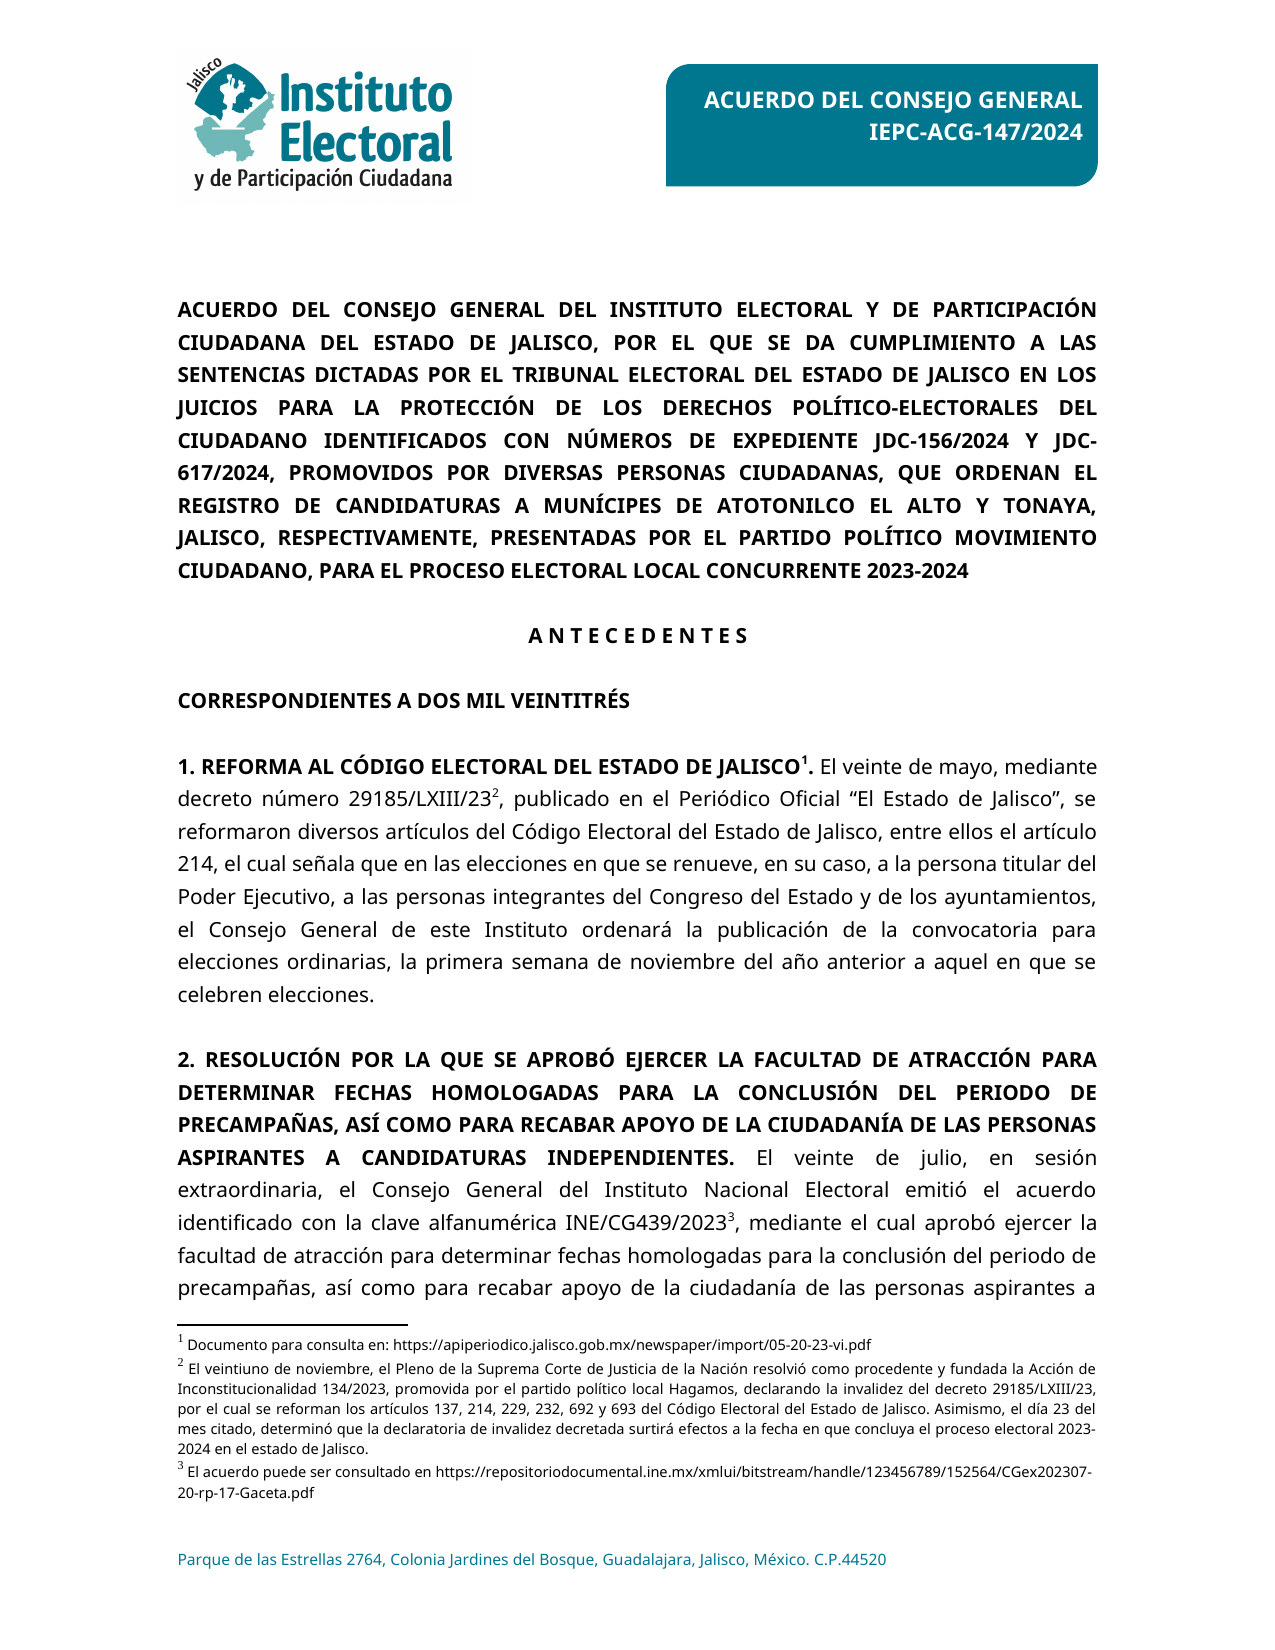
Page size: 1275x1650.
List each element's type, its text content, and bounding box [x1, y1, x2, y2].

text A N T E C E D E N T E S [177, 621, 1098, 650]
text 1. REFORMA AL CÓDIGO ELECTORAL DEL ESTADO DE JALISCO. El veinte de mayo, mediante decreto número 29185/LXIII/23, publicado en el Periódico Oficial “El Estado de Jalisco”, se reformaron diversos artículos del Código Electoral del Estado de Jalisco, entre ellos el artículo 214, el cual señala que en las elecciones en que se renueve, en su caso, a la persona titular del Poder Ejecutivo, a las personas integrantes del Congreso del Estado y de los ayuntamientos, el Consejo General de este Instituto ordenará la publicación de la convocatoria para elecciones ordinarias, la primera semana de noviembre del año anterior a aquel en que se celebren elecciones. [177, 752, 1098, 1008]
text ACUERDO DEL CONSEJO GENERAL DEL INSTITUTO ELECTORAL Y DE PARTICIPACIÓN CIUDADANA DEL ESTADO DE JALISCO, POR EL QUE SE DA CUMPLIMIENTO A LAS SENTENCIAS DICTADAS POR EL TRIBUNAL ELECTORAL DEL ESTADO DE JALISCO EN LOS JUICIOS PARA LA PROTECCIÓN DE LOS DERECHOS POLÍTICO-ELECTORALES DEL CIUDADANO IDENTIFICADOS CON NÚMEROS DE EXPEDIENTE JDC-156/2024 Y JDC-617/2024, PROMOVIDOS POR DIVERSAS PERSONAS CIUDADANAS, QUE ORDENAN EL REGISTRO DE CANDIDATURAS A MUNÍCIPES DE ATOTONILCO EL ALTO Y TONAYA, JALISCO, RESPECTIVAMENTE, PRESENTADAS POR EL PARTIDO POLÍTICO MOVIMIENTO CIUDADANO, PARA EL PROCESO ELECTORAL LOCAL CONCURRENTE 2023-2024 [177, 295, 1098, 584]
picture [177, 47, 473, 206]
text CORRESPONDIENTES A DOS MIL VEINTITRÉS [177, 687, 1098, 715]
